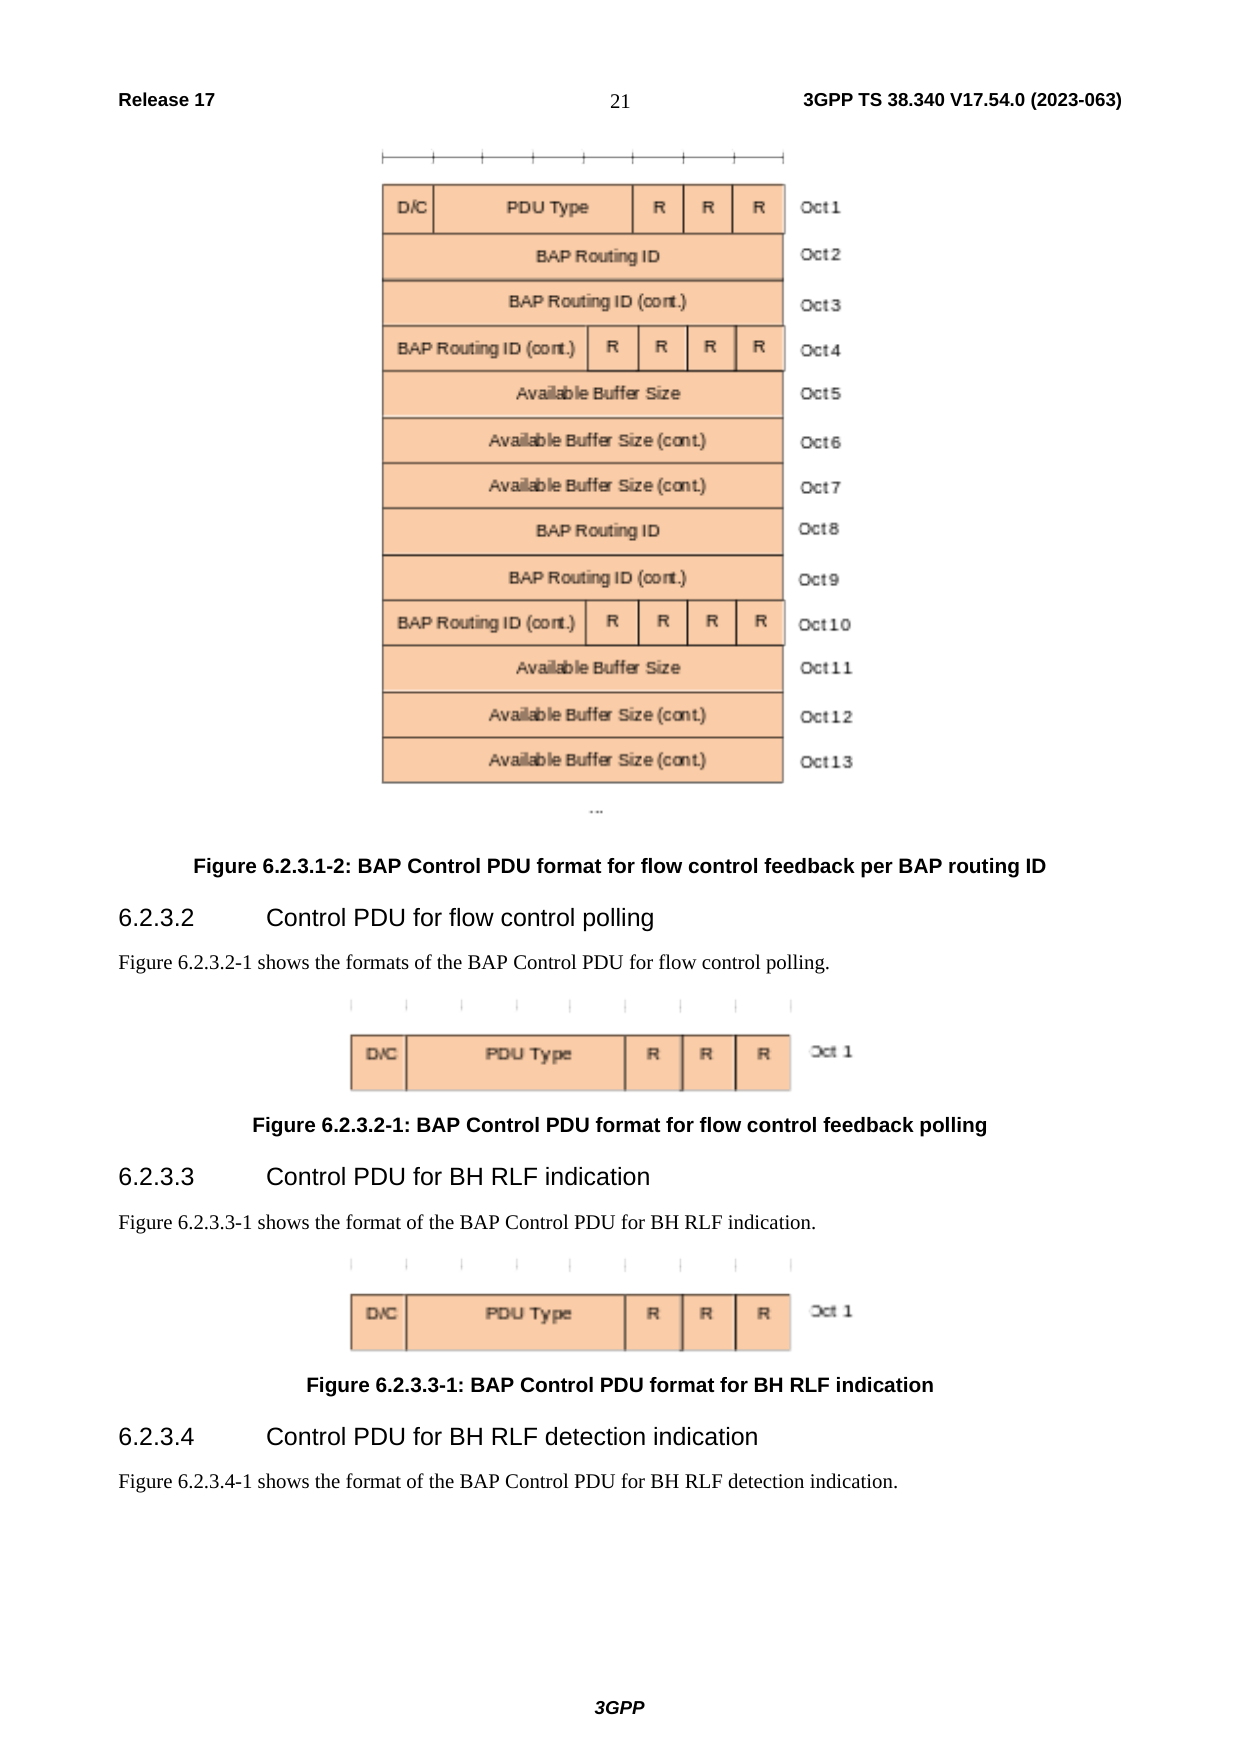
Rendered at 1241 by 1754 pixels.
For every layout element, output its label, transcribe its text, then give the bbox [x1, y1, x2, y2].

subtitle 6.2.3.2 Control PDU for flow control polling [118, 903, 1122, 931]
subtitle 6.2.3.4 Control PDU for BH RLF detection indication [118, 1422, 1122, 1451]
text Figure 6.2.3.4-1 shows the format of the BAP Control PDU for BH RLF detection indication. [118, 1469, 1122, 1493]
text Figure 6.2.3.1-2: BAP Control PDU format for flow control feedback per BAP routing ID [118, 854, 1122, 878]
subtitle 6.2.3.3 Control PDU for BH RLF indication [118, 1162, 1122, 1191]
text Figure 6.2.3.3-1: BAP Control PDU format for BH RLF indication [118, 1373, 1122, 1397]
text Figure 6.2.3.3-1 shows the format of the BAP Control PDU for BH RLF indication. [118, 1210, 1122, 1234]
text Figure 6.2.3.2-1 shows the formats of the BAP Control PDU for flow control polling. [118, 950, 1122, 974]
text Figure 6.2.3.2-1: BAP Control PDU format for flow control feedback polling [118, 1113, 1122, 1137]
